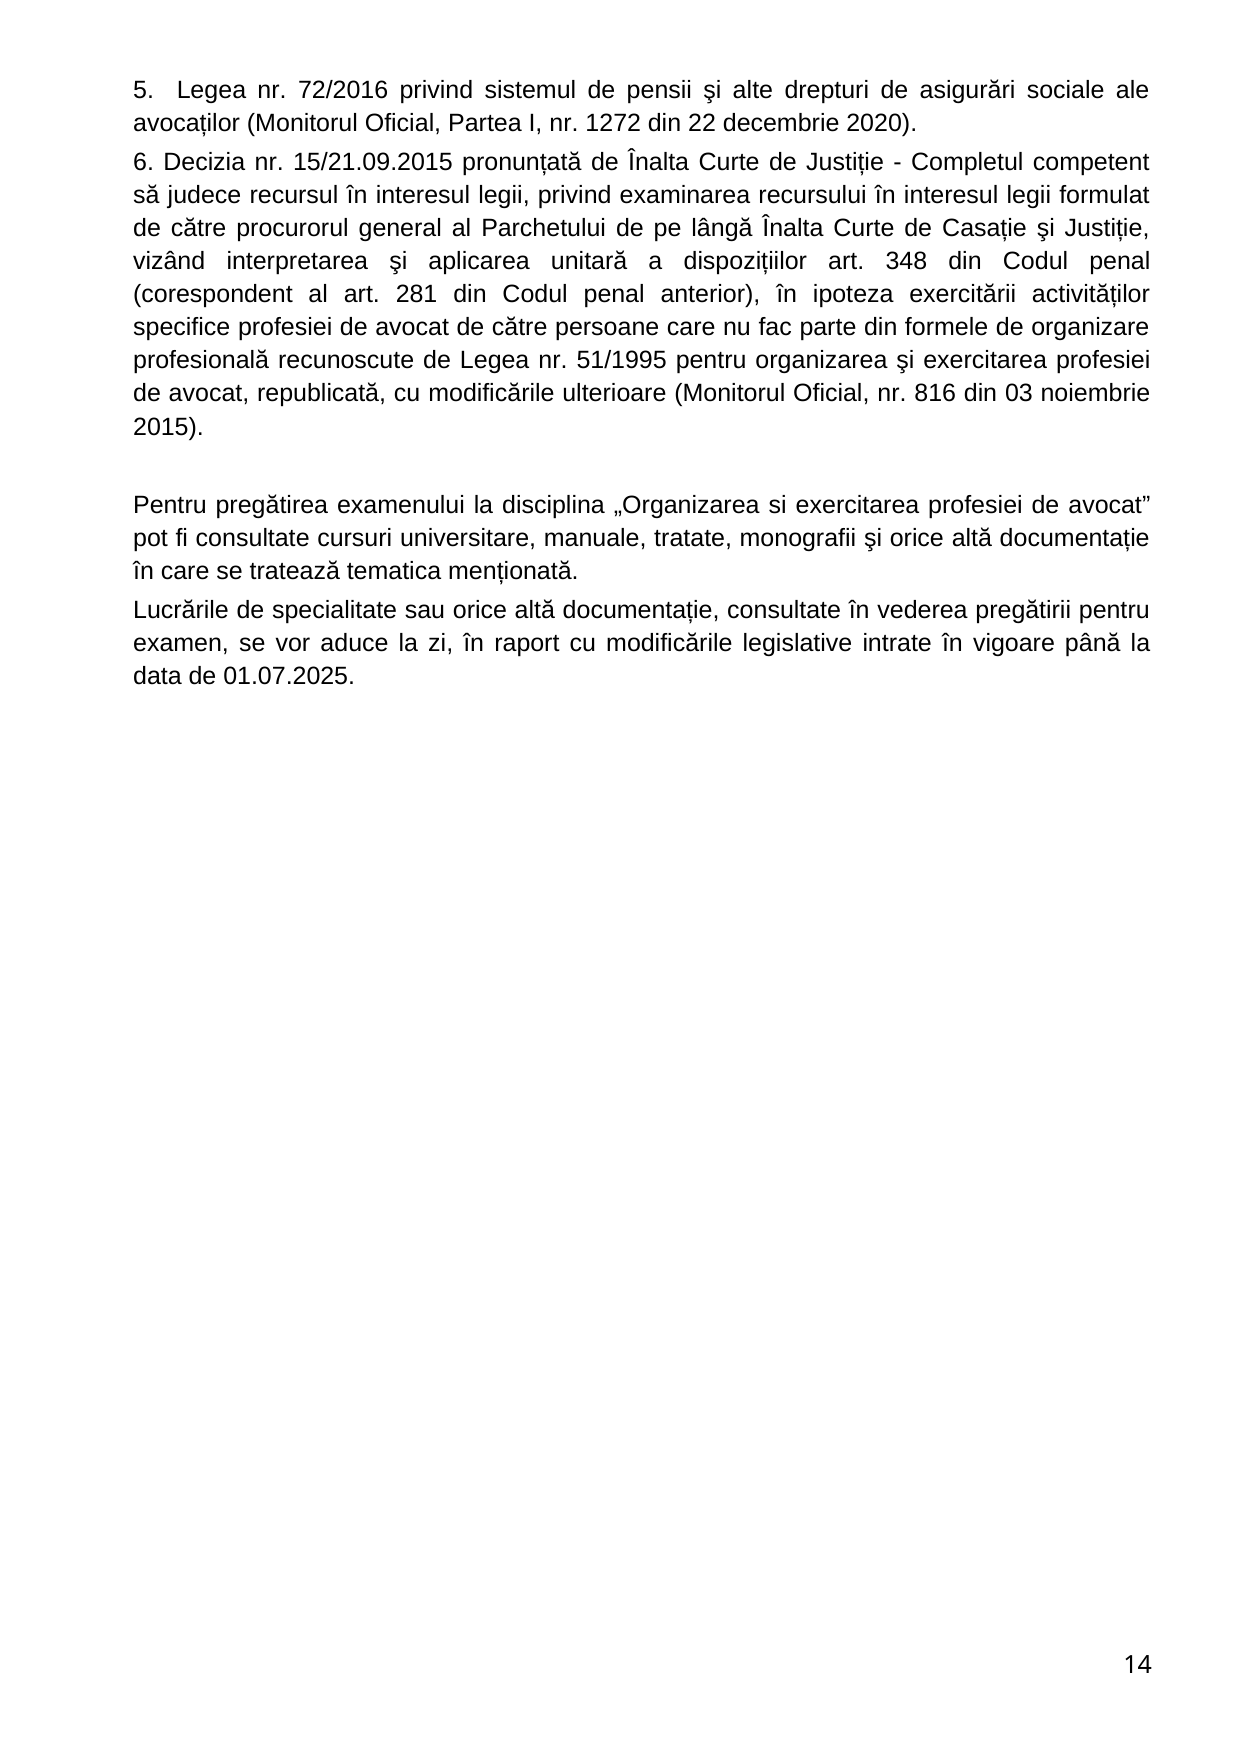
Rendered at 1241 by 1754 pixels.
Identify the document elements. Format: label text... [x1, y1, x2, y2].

text Lucrările de specialitate sau orice altă documentație, consultate în vederea pregătirii pentru examen, se vor aduce la zi, în raport cu modificările legislative intrate în vigoare până la data de 01.07.2025. [133, 595, 1152, 690]
text 6. Decizia nr. 15/21.09.2015 pronunțată de Înalta Curte de Justiție - Completul competent să judece recursul în interesul legii, privind examinarea recursului în interesul legii formulat de către procurorul general al Parchetului de pe lângă Înalta Curte de Casație şi Justiție, vizând interpretarea şi aplicarea unitară a dispozițiilor art. 348 din Codul penal (corespondent al art. 281 din Codul penal anterior), în ipoteza exercitării activităților specifice profesiei de avocat de către persoane care nu fac parte din formele de organizare profesională recunoscute de Legea nr. 51/1995 pentru organizarea şi exercitarea profesiei de avocat, republicată, cu modificările ulterioare (Monitorul Oficial, nr. 816 din 03 noiembrie 2015). [133, 147, 1152, 440]
text Pentru pregătirea examenului la disciplina „Organizarea si exercitarea profesiei de avocat” pot fi consultate cursuri universitare, manuale, tratate, monografii şi orice altă documentație în care se tratează tematica menționată. [133, 490, 1152, 585]
text 5. Legea nr. 72/2016 privind sistemul de pensii şi alte drepturi de asigurări sociale ale avocaților (Monitorul Oficial, Partea I, nr. 1272 din 22 decembrie 2020). [133, 75, 1152, 137]
